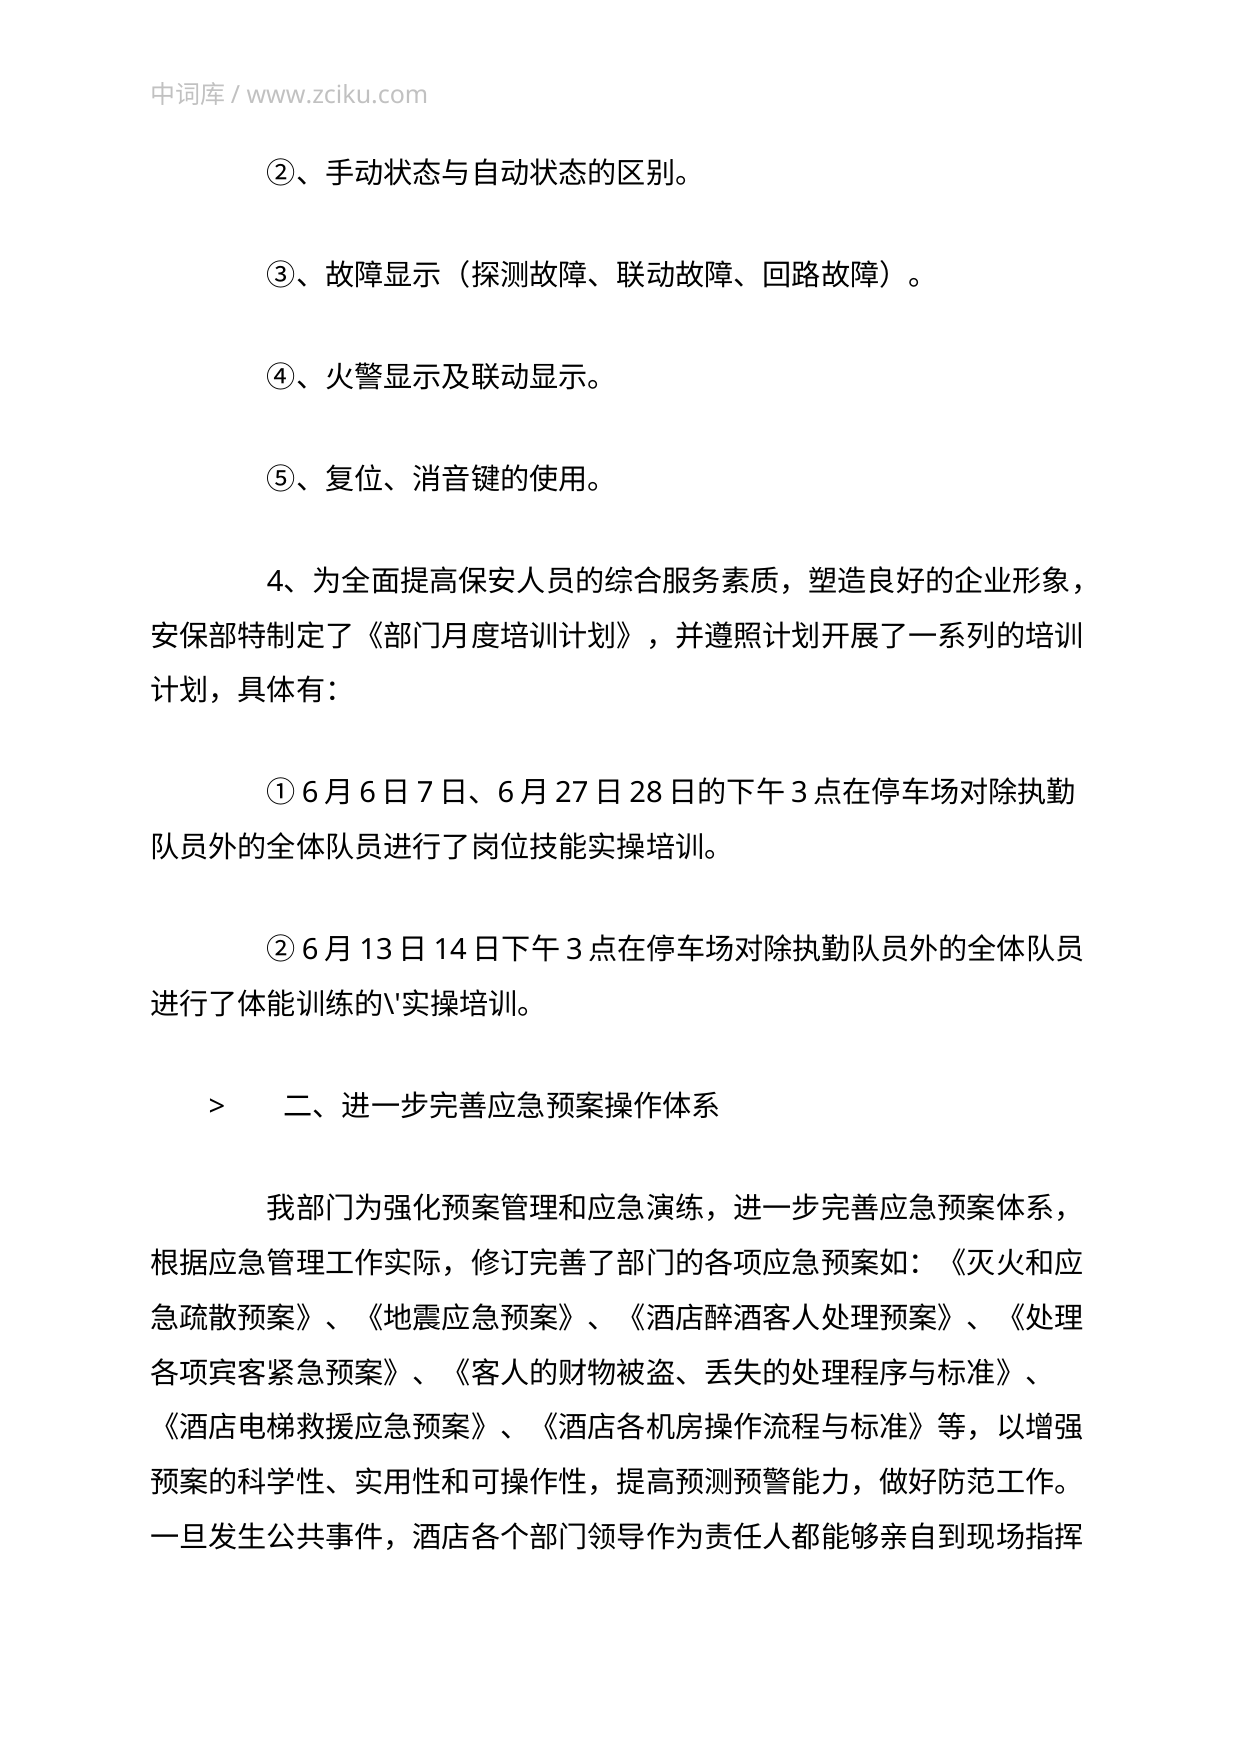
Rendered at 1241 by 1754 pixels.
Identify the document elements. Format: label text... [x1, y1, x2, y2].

text ⑤、复位、消音键的使用。 [150, 455, 1090, 498]
text ①6月6日7日、6月27日28日的下午3点在停车场对除执勤队员外的全体队员进行了岗位技能实操培训。 [150, 769, 1090, 866]
text ④、火警显示及联动显示。 [150, 353, 1090, 396]
text ②、手动状态与自动状态的区别。 [150, 150, 1090, 192]
text ②6月13日14日下午3点在停车场对除执勤队员外的全体队员进行了体能训练的\'实操培训。 [150, 926, 1090, 1023]
text > 二、进一步完善应急预案操作体系 [150, 1082, 1090, 1125]
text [150, 1184, 1090, 1556]
text 4、为全面提高保安人员的综合服务素质，塑造良好的企业形象，安保部特制定了《部门月度培训计划》，并遵照计划开展了一系列的培训计划，具体有： [150, 557, 1090, 709]
text ③、故障显示（探测故障、联动故障、回路故障）。 [150, 252, 1090, 294]
